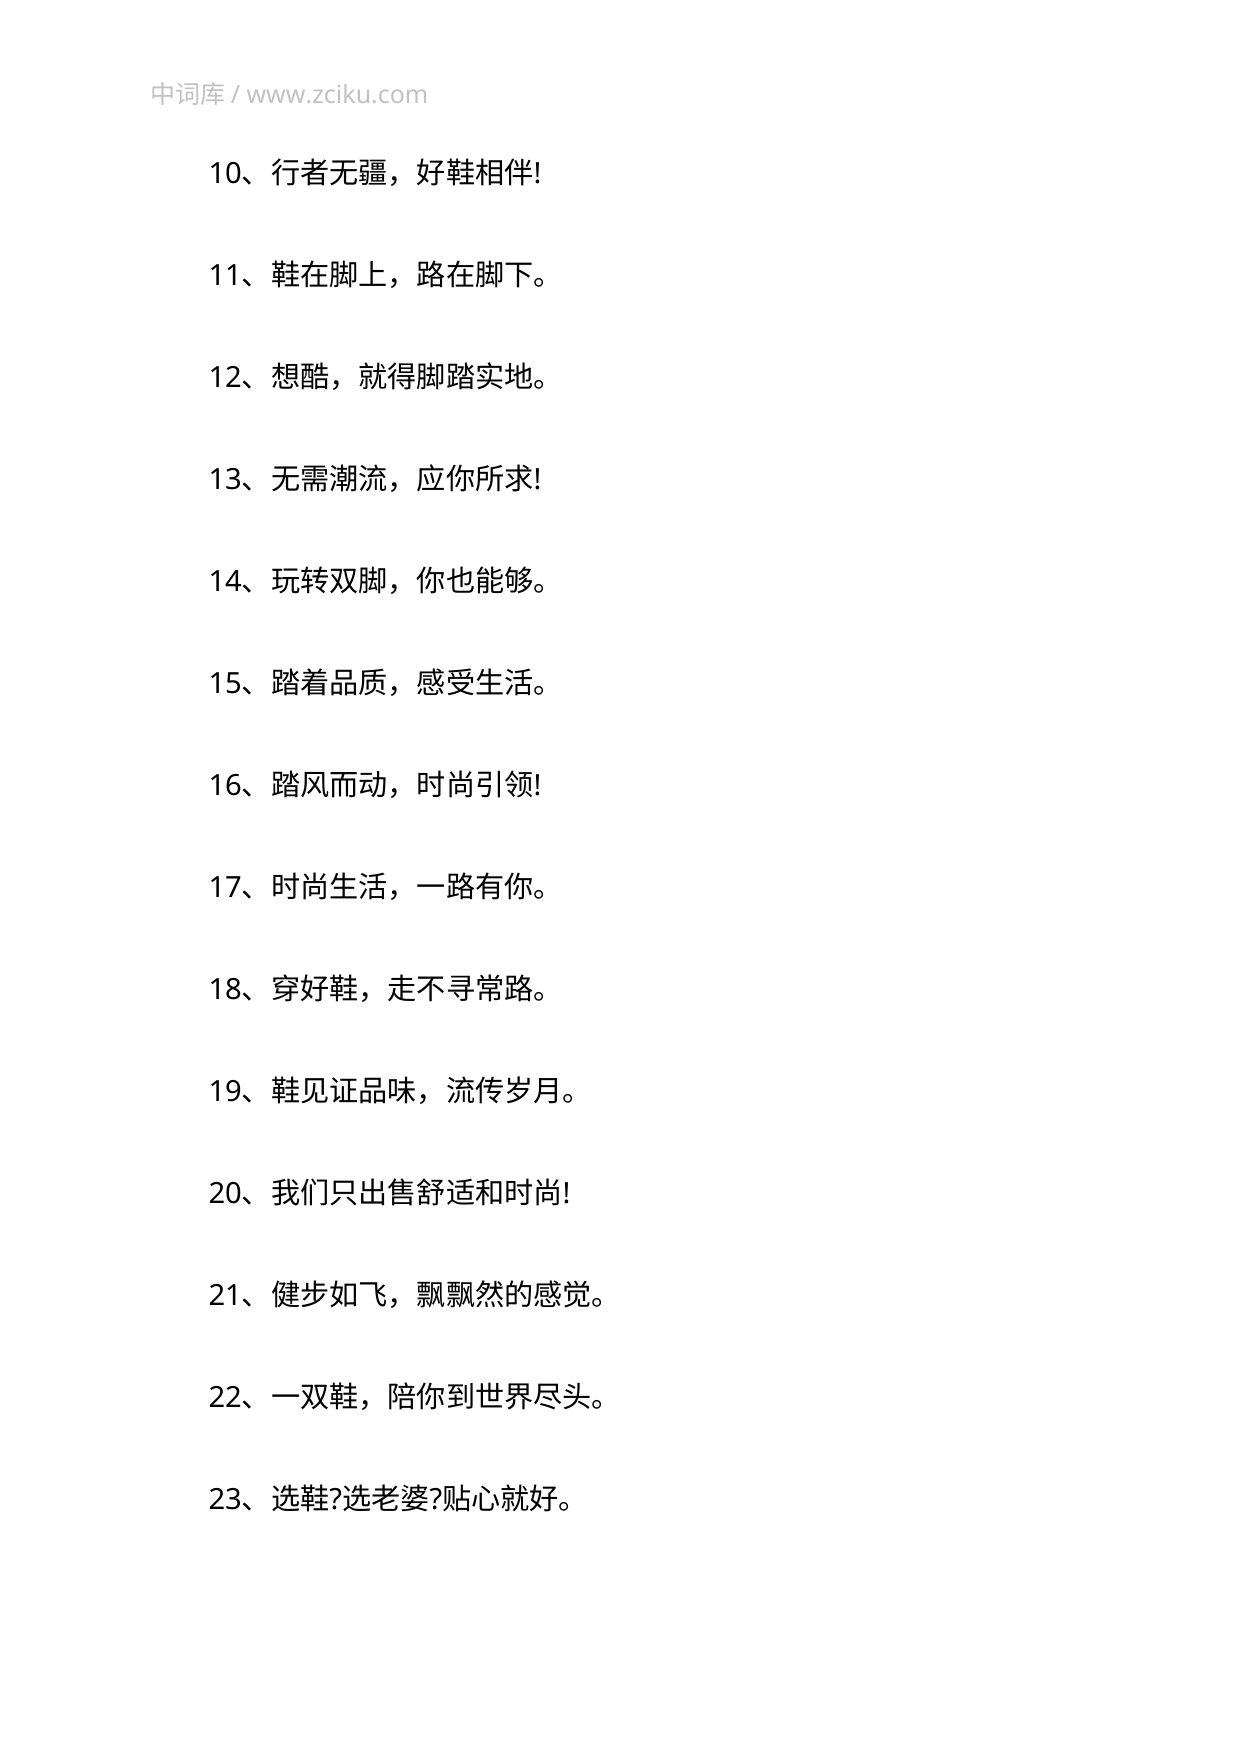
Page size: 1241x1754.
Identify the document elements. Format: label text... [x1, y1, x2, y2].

text 18、穿好鞋，走不寻常路。 [150, 966, 1090, 1008]
text 19、鞋见证品味，流传岁月。 [150, 1068, 1090, 1110]
text 11、鞋在脚上，路在脚下。 [150, 252, 1090, 294]
text 10、行者无疆，好鞋相伴! [150, 150, 1090, 192]
text 20、我们只出售舒适和时尚! [150, 1170, 1090, 1212]
text 14、玩转双脚，你也能够。 [150, 558, 1090, 600]
text 23、选鞋?选老婆?贴心就好。 [150, 1476, 1090, 1518]
text 22、一双鞋，陪你到世界尽头。 [150, 1374, 1090, 1416]
text 21、健步如飞，飘飘然的感觉。 [150, 1272, 1090, 1314]
text 12、想酷，就得脚踏实地。 [150, 354, 1090, 396]
text 15、踏着品质，感受生活。 [150, 660, 1090, 702]
text 16、踏风而动，时尚引领! [150, 762, 1090, 804]
text 13、无需潮流，应你所求! [150, 456, 1090, 498]
text 17、时尚生活，一路有你。 [150, 864, 1090, 906]
